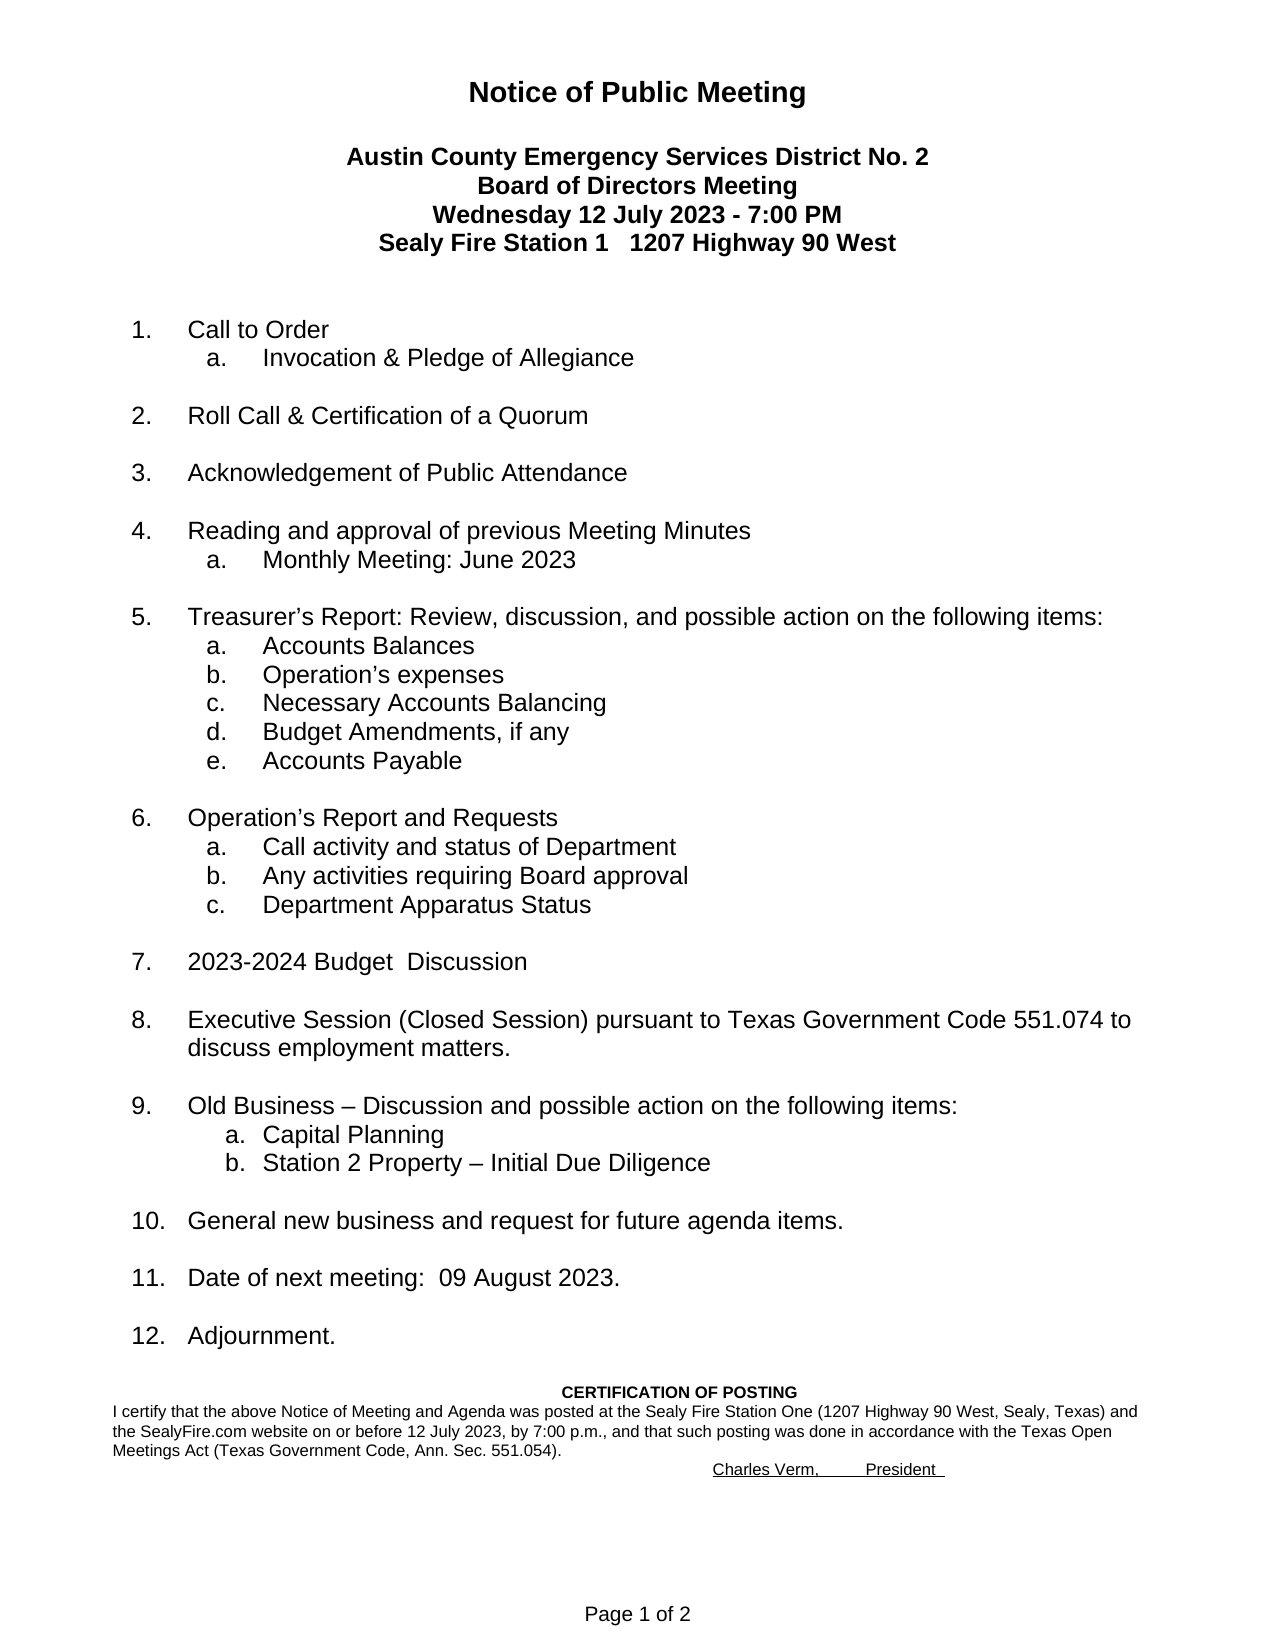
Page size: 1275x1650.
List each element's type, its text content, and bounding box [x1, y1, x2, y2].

list Accounts Balances [206, 631, 1162, 659]
list Date of next meeting: 09 August 2023. [131, 1263, 1209, 1292]
list Roll Call & Certification of a Quorum [131, 401, 1209, 429]
text Charles Verm, President [637, 1460, 1162, 1479]
list Budget Amendments, if any [206, 717, 1162, 746]
list Invocation & Pledge of Allegiance [206, 343, 1209, 372]
list Acknowledgement of Public Attendance [131, 458, 1209, 487]
list Operation’s Report and Requests [131, 803, 1162, 832]
list Call activity and status of Department [206, 832, 1162, 861]
list Operation’s expenses [206, 659, 1162, 688]
list Station 2 Property – Initial Due Diligence [225, 1148, 1162, 1177]
text CERTIFICATION OF POSTING [150, 1383, 1209, 1402]
list Executive Session (Closed Session) pursuant to Texas Government Code 551.074 to discuss employment matters. [131, 1004, 1162, 1062]
list Adjournment. [131, 1321, 1209, 1349]
text I certify that the above Notice of Meeting and Agenda was posted at the Sealy Fire Station One (1207 Highway 90 West, Sealy, Texas) and the SealyFire.com website on or before 12 July 2023, by 7:00 p.m., and that such posting was done in accordance with the Texas Open Meetings Act (Texas Government Code, Ann. Sec. 551.054). [112, 1402, 1162, 1460]
list Department Apparatus Status [206, 889, 1162, 918]
list Monthly Meeting: June 2023 [206, 544, 1162, 573]
list Necessary Accounts Balancing [206, 688, 1162, 717]
list General new business and request for future agenda items. [131, 1206, 1209, 1234]
list 2023-2024 Budget Discussion [131, 947, 1162, 976]
list Treasurer’s Report: Review, discussion, and possible action on the following items: [131, 602, 1162, 631]
list Any activities requiring Board approval [206, 861, 1162, 889]
list Capital Planning [225, 1119, 1162, 1148]
list Accounts Payable [206, 746, 1162, 774]
list Reading and approval of previous Meeting Minutes [131, 516, 1162, 544]
list Call to Order [131, 314, 1209, 343]
list Old Business – Discussion and possible action on the following items: [131, 1091, 1162, 1119]
